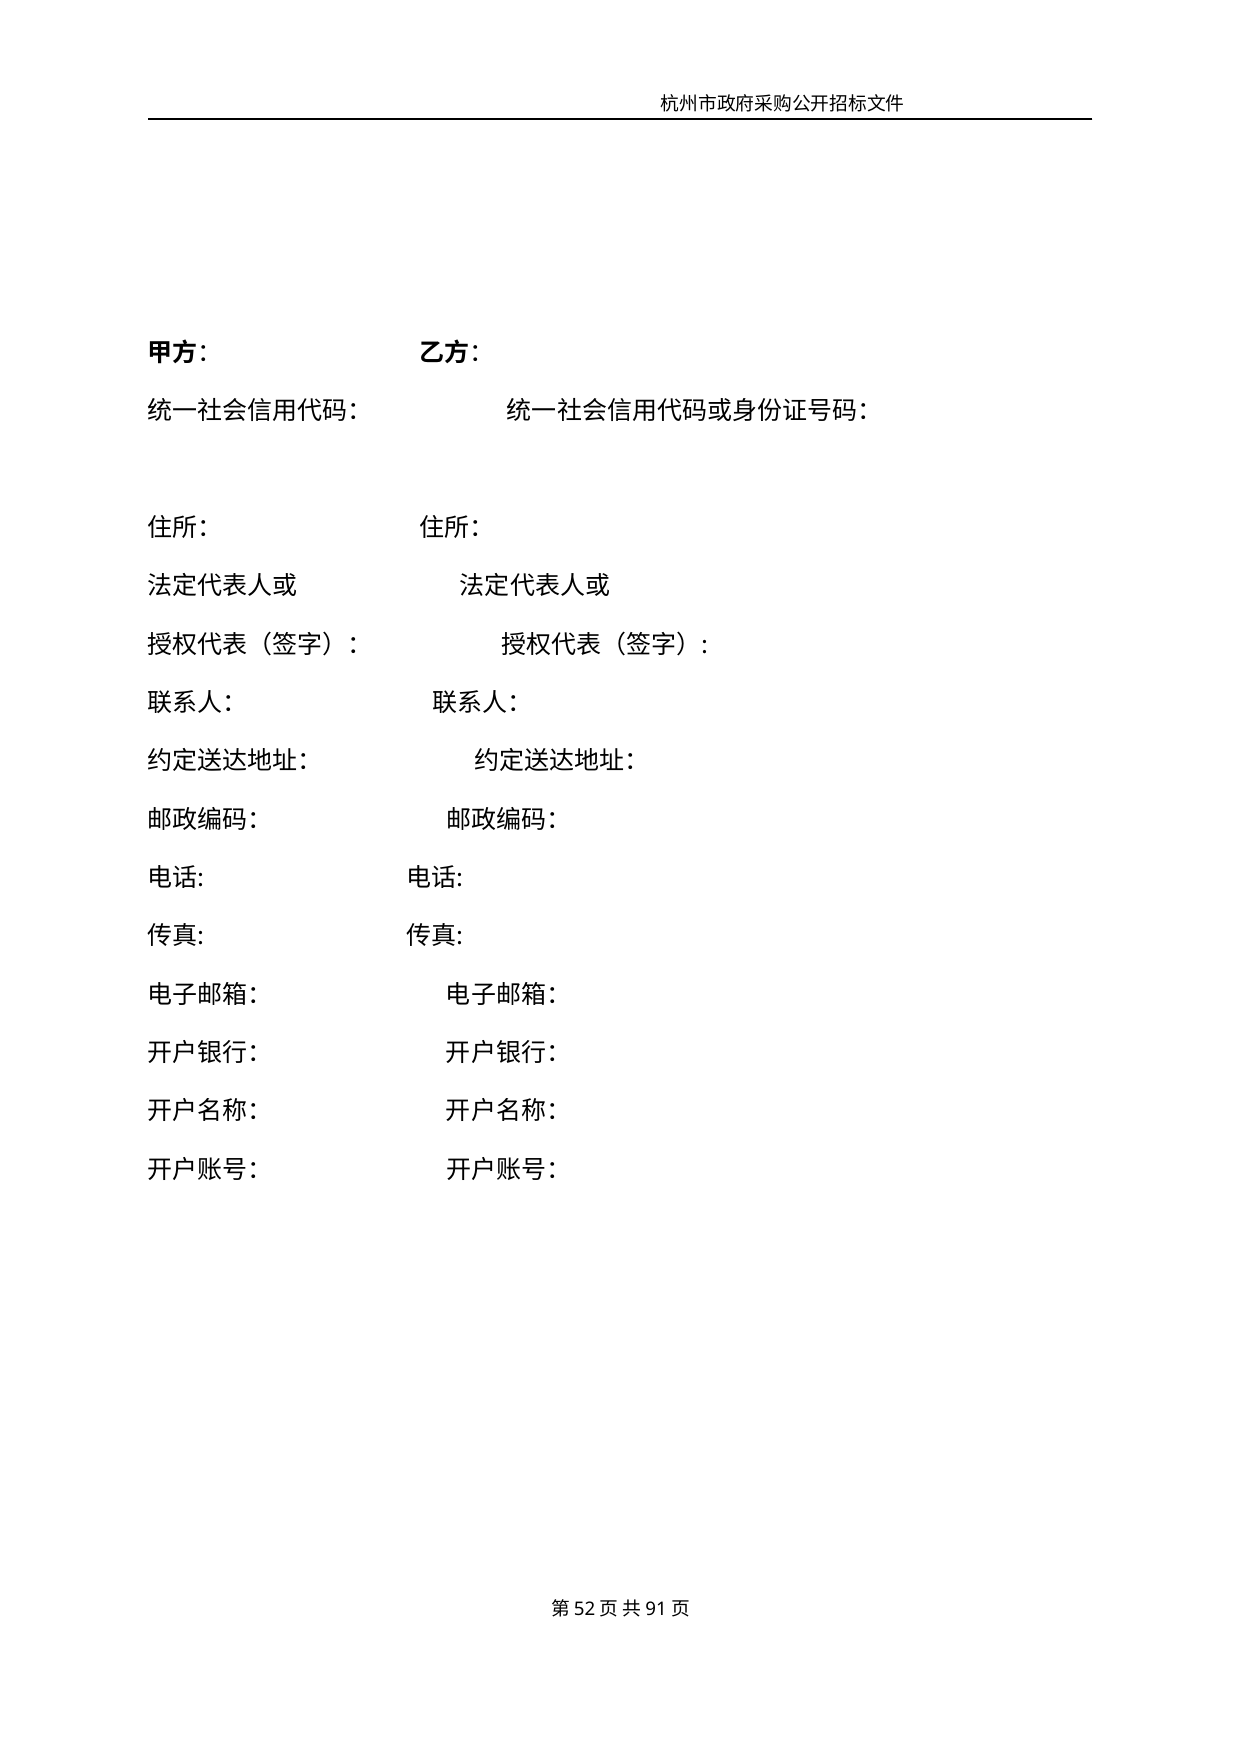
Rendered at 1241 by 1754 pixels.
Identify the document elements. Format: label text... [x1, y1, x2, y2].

text 邮政编码： 邮政编码： [148, 781, 1092, 840]
text 法定代表人或 法定代表人或 [148, 548, 1092, 606]
text 传真: 传真: [148, 898, 1092, 956]
text 甲方： 乙方： [148, 315, 1092, 373]
text 开户名称： 开户名称： [148, 1073, 1092, 1131]
text 联系人： 联系人： [148, 665, 1092, 723]
text 开户账号： 开户账号： [148, 1131, 1092, 1190]
text 统一社会信用代码： 统一社会信用代码或身份证号码： [148, 373, 1092, 431]
text 授权代表（签字）： 授权代表（签字）: [148, 606, 1092, 665]
text 住所： 住所： [148, 490, 1092, 548]
text 约定送达地址： 约定送达地址： [148, 723, 1092, 781]
text 电子邮箱： 电子邮箱： [148, 956, 1092, 1015]
text 电话: 电话: [148, 840, 1092, 898]
text 开户银行： 开户银行： [148, 1015, 1092, 1073]
